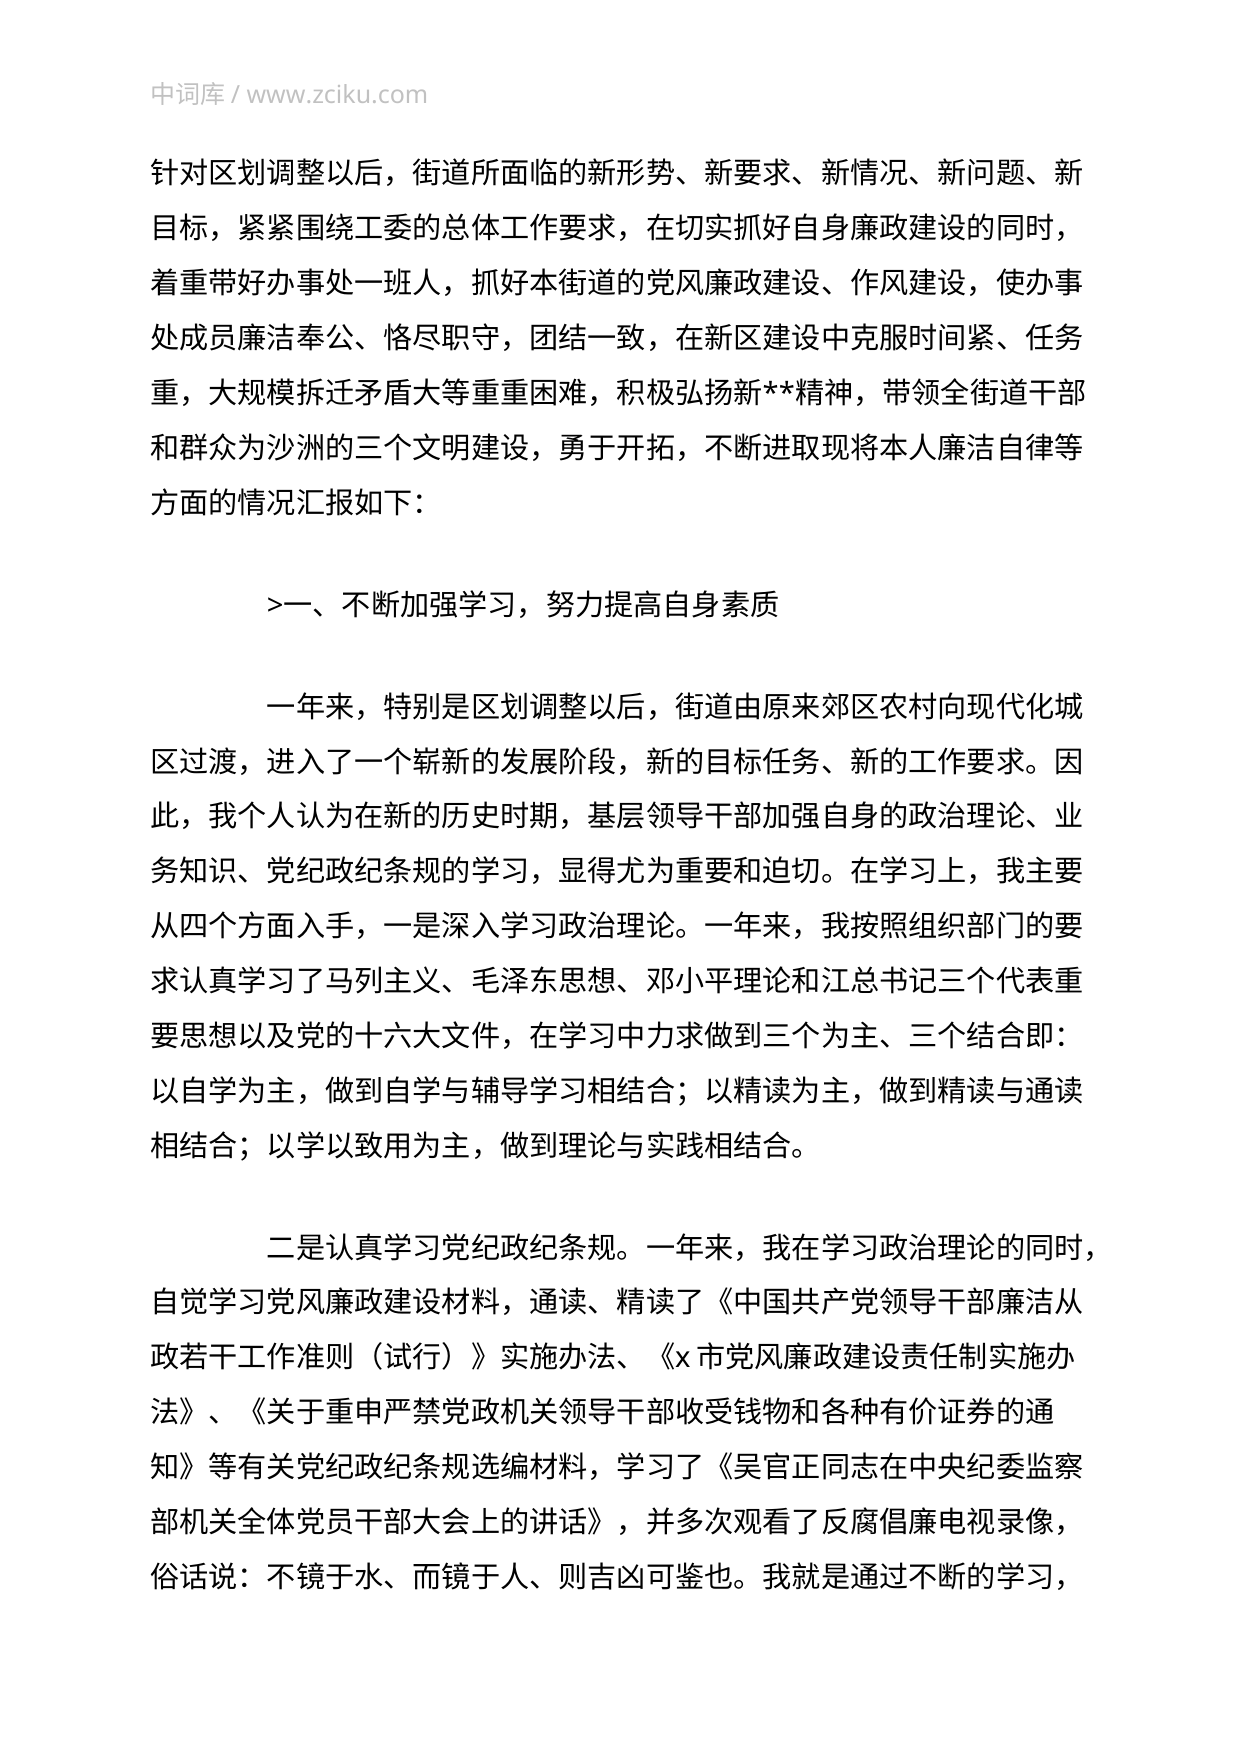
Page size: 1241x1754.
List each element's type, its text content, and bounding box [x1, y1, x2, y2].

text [150, 150, 1090, 522]
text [150, 1224, 1090, 1596]
text 一年来，特别是区划调整以后，街道由原来郊区农村向现代化城区过渡，进入了一个崭新的发展阶段，新的目标任务、新的工作要求。因此，我个人认为在新的历史时期，基层领导干部加强自身的政治理论、业务知识、党纪政纪条规的学习，显得尤为重要和迫切。在学习上，我主要从四个方面入手，一是深入学习政治理论。一年来，我按照组织部门的要求认真学习了马列主义、毛泽东思想、邓小平理论和江总书记三个代表重要思想以及党的十六大文件，在学习中力求做到三个为主、三个结合即：以自学为主，做到自学与辅导学习相结合；以精读为主，做到精读与通读相结合；以学以致用为主，做到理论与实践相结合。 [150, 683, 1090, 1165]
text >一、不断加强学习，努力提高自身素质 [150, 581, 1090, 624]
